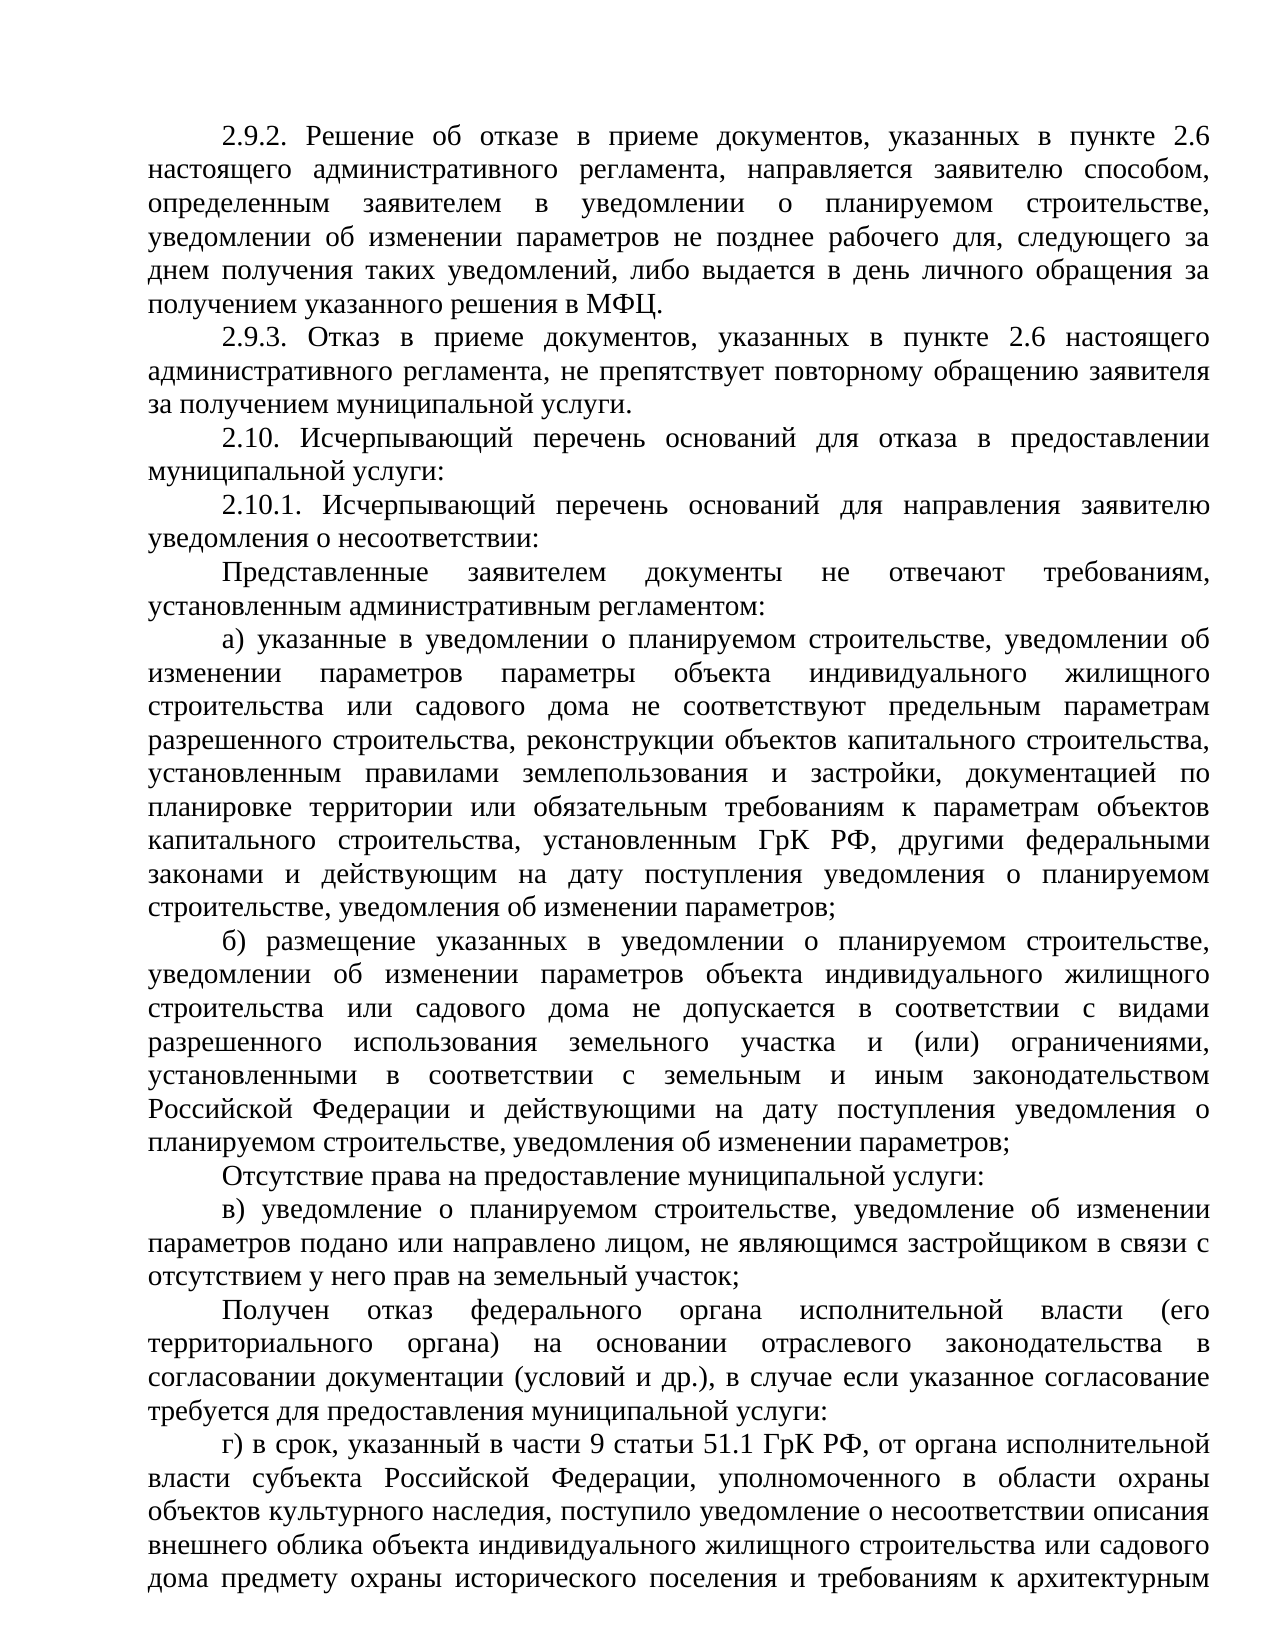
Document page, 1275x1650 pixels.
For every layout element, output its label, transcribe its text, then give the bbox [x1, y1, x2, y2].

text Представленные заявителем документы не отвечают требованиям, установленным административным регламентом: [148, 554, 1211, 621]
text 2.9.3. Отказ в приеме документов, указанных в пункте 2.6 настоящего административного регламента, не препятствует повторному обращению заявителя за получением муниципальной услуги. [148, 319, 1211, 420]
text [148, 1426, 1211, 1594]
text Получен отказ федерального органа исполнительной власти (его территориального органа) на основании отраслевого законодательства в согласовании документации (условий и др.), в случае если указанное согласование требуется для предоставления муниципальной услуги: [148, 1292, 1211, 1426]
text а) указанные в уведомлении о планируемом строительстве, уведомлении об изменении параметров параметры объекта индивидуального жилищного строительства или садового дома не соответствуют предельным параметрам разрешенного строительства, реконструкции объектов капитального строительства, установленным правилами землепользования и застройки, документацией по планировке территории или обязательным требованиям к параметрам объектов капитального строительства, установленным ГрК РФ, другими федеральными законами и действующим на дату поступления уведомления о планируемом строительстве, уведомления об изменении параметров; [148, 621, 1211, 923]
text 2.10. Исчерпывающий перечень оснований для отказа в предоставлении муниципальной услуги: [148, 420, 1211, 487]
text Отсутствие права на предоставление муниципальной услуги: [148, 1158, 1211, 1191]
text б) размещение указанных в уведомлении о планируемом строительстве, уведомлении об изменении параметров объекта индивидуального жилищного строительства или садового дома не допускается в соответствии с видами разрешенного использования земельного участка и (или) ограничениями, установленными в соответствии с земельным и иным законодательством Российской Федерации и действующими на дату поступления уведомления о планируемом строительстве, уведомления об изменении параметров; [148, 923, 1211, 1158]
text 2.9.2. Решение об отказе в приеме документов, указанных в пункте 2.6 настоящего административного регламента, направляется заявителю способом, определенным заявителем в уведомлении о планируемом строительстве, уведомлении об изменении параметров не позднее рабочего для, следующего за днем получения таких уведомлений, либо выдается в день личного обращения за получением указанного решения в МФЦ. [148, 118, 1211, 319]
text 2.10.1. Исчерпывающий перечень оснований для направления заявителю уведомления о несоответствии: [148, 487, 1211, 554]
text в) уведомление о планируемом строительстве, уведомление об изменении параметров подано или направлено лицом, не являющимся застройщиком в связи с отсутствием у него прав на земельный участок; [148, 1191, 1211, 1292]
